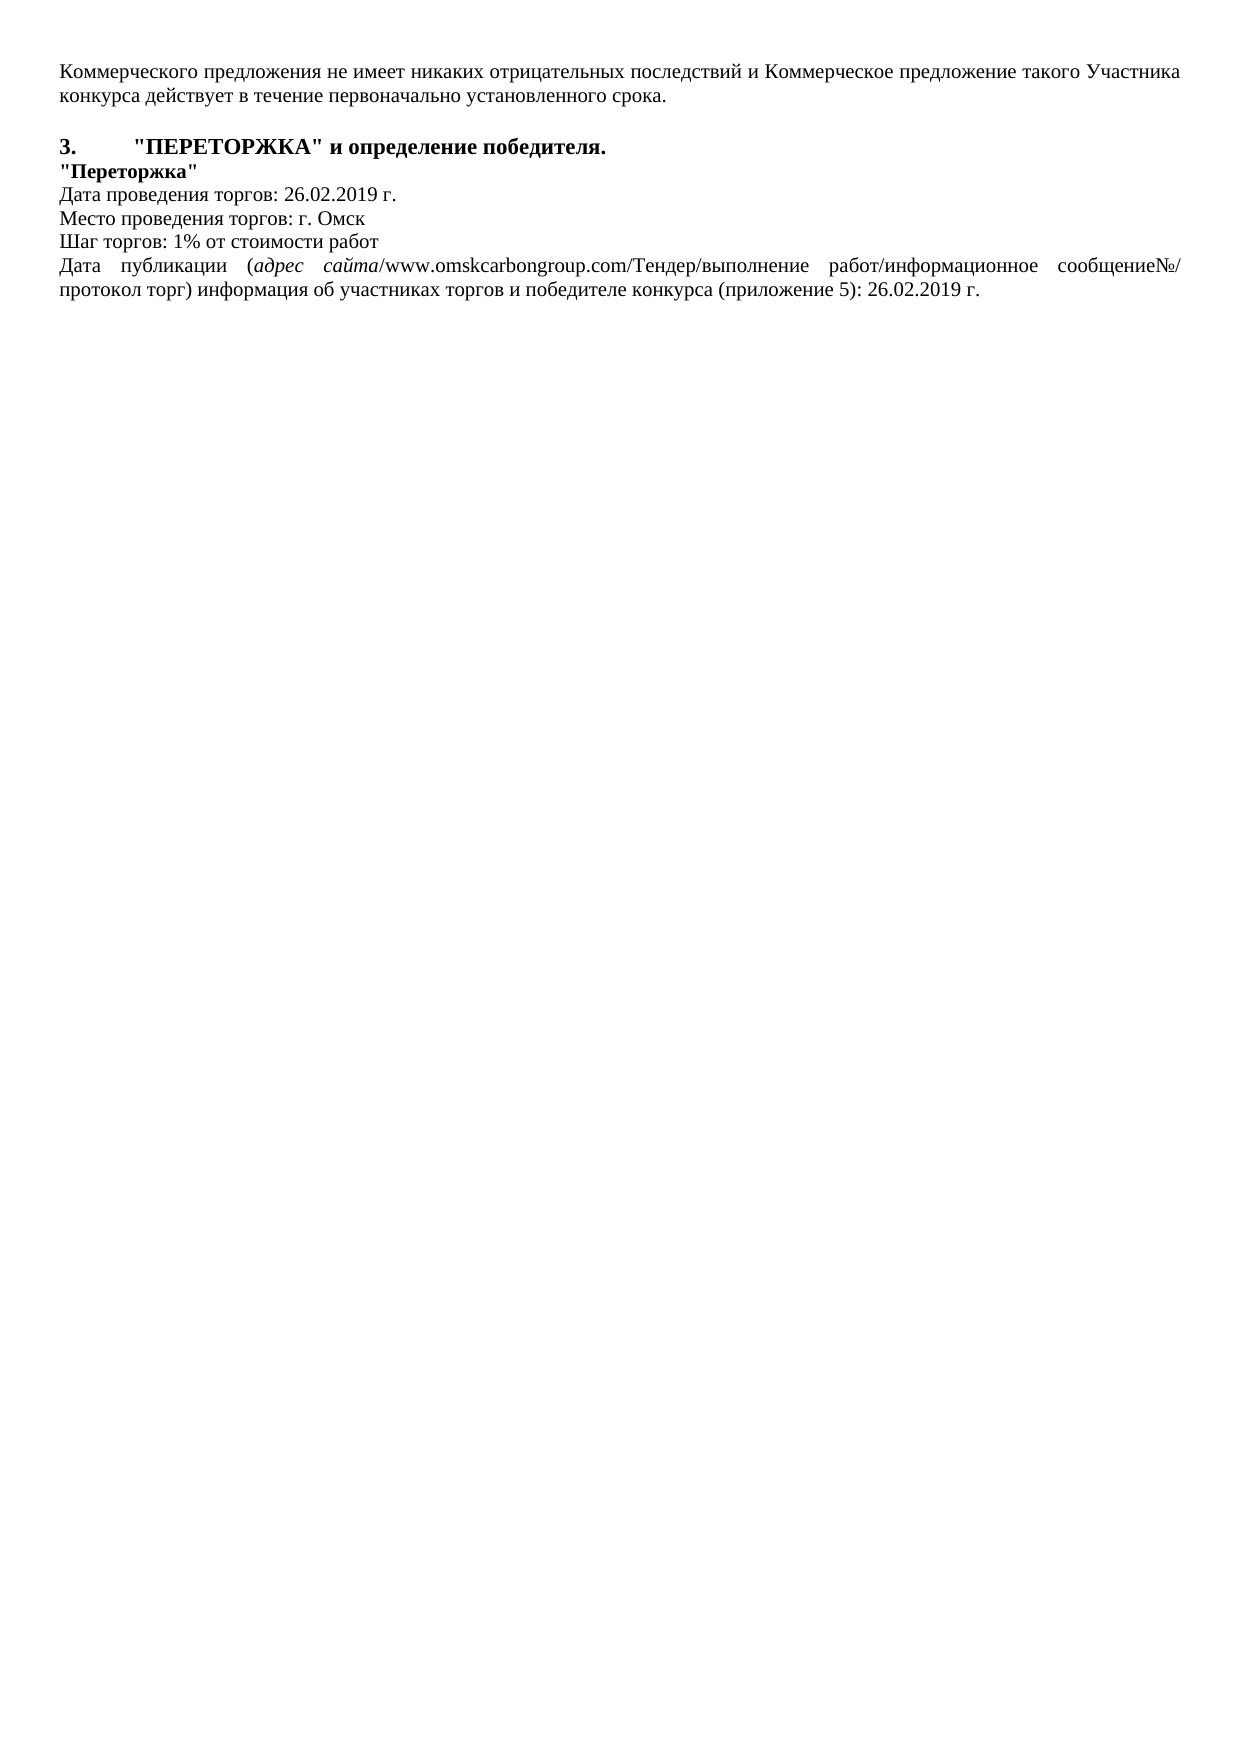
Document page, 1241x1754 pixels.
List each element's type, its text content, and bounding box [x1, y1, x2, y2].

text Место проведения торгов: г. Омск [59, 207, 1181, 230]
text "Переторжка" [59, 159, 1181, 183]
text Дата публикации (адрес сайта/www.omskcarbongroup.com/Тендер/выполнение работ/информационное сообщение№/ протокол торг) информация об участниках торгов и победителе конкурса (приложение 5): 26.02.2019 г. [59, 254, 1181, 301]
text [59, 59, 1181, 107]
list "ПЕРЕТОРЖКА" и определение победителя. [59, 136, 1181, 159]
text Дата проведения торгов: 26.02.2019 г. [59, 183, 1181, 207]
text Шаг торгов: 1% от стоимости работ [59, 230, 1181, 254]
